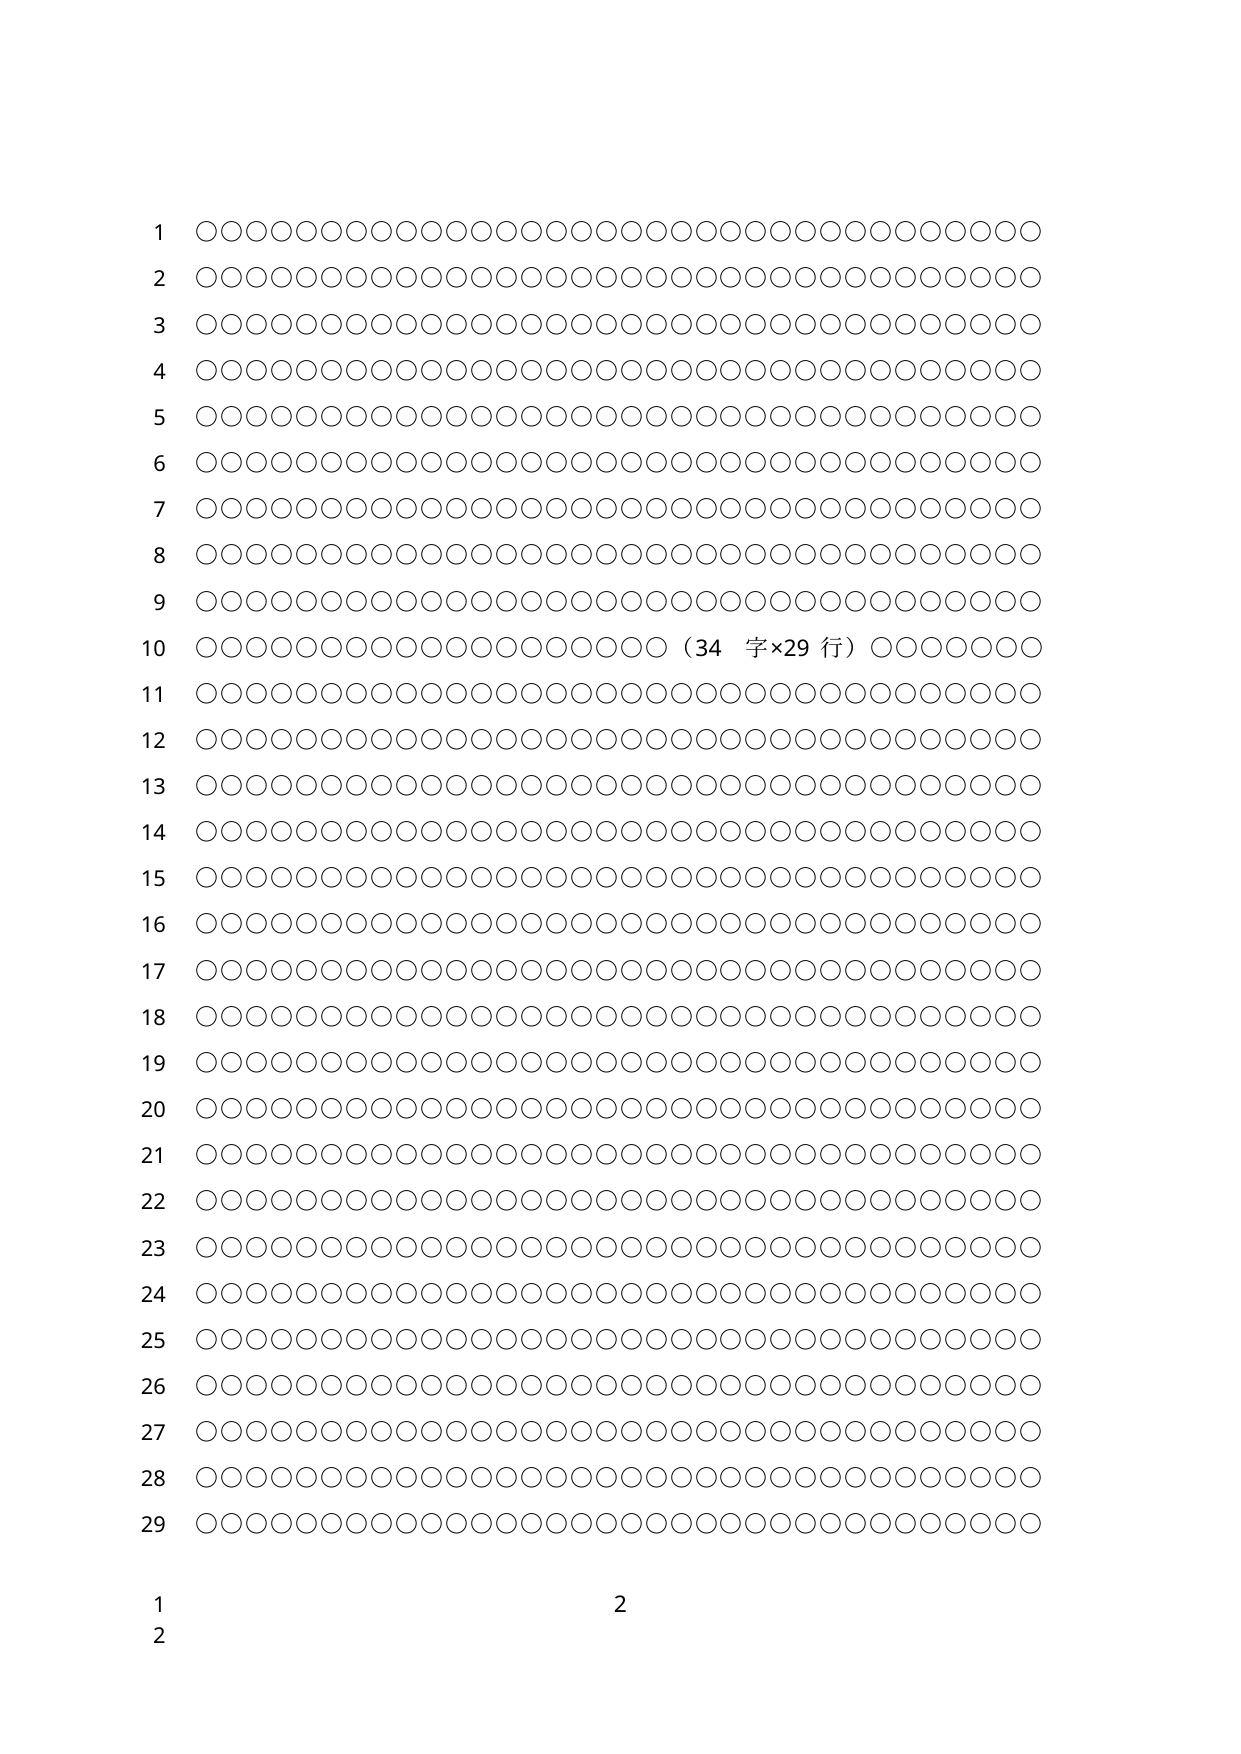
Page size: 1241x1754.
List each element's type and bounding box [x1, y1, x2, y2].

text [195, 208, 1045, 1546]
